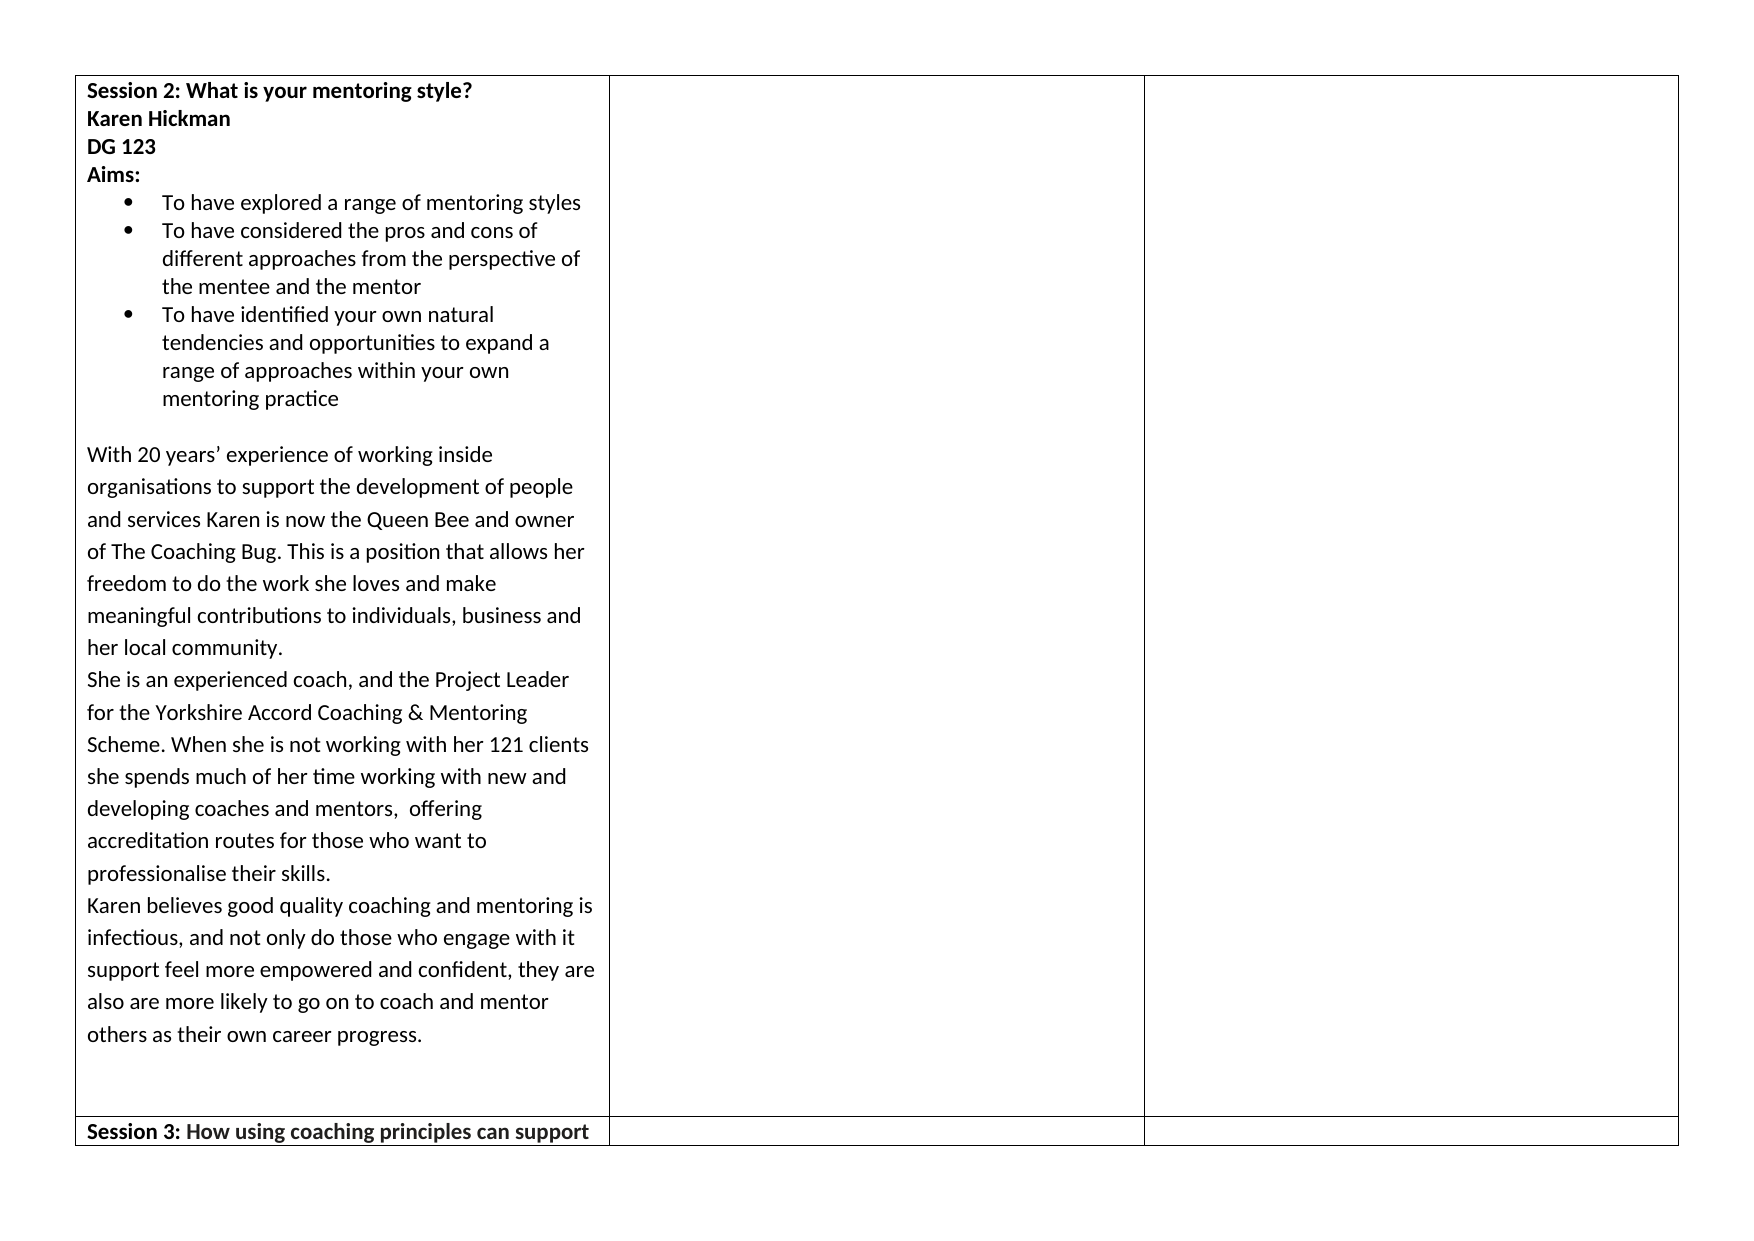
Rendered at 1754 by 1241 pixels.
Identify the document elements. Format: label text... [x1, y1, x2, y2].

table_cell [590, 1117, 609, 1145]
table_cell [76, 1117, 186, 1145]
table_cell [1145, 1117, 1678, 1145]
table_cell [610, 1117, 1144, 1145]
table_cell [1145, 76, 1678, 1116]
table_cell Session 2: What is your mentoring style? Karen Hickman DG 123 Aims: To have explored a range of mentoring styles To have considered the pros and cons of different approaches from the perspective of the mentee and the mentor To have identified your own natural tendencies and opportunities to expand a range of approaches within your own mentoring practice With 20 years’ experience of working inside organisations to support the development of people and services Karen is now the Queen Bee and owner of The Coaching Bug. This is a position that allows her freedom to do the work she loves and make meaningful contributions to individuals, business and her local community. She is an experienced coach, and the Project Leader for the Yorkshire Accord Coaching & Mentoring Scheme. When she is not working with her 121 clients she spends much of her time working with new and developing coaches and mentors, offering accreditation routes for those who want to professionalise their skills. Karen believes good quality coaching and mentoring is infectious, and not only do those who engage with it support feel more empowered and confident, they are also are more likely to go on to coach and mentor others as their own career progress. [76, 76, 609, 1116]
table_cell [610, 76, 1144, 1116]
